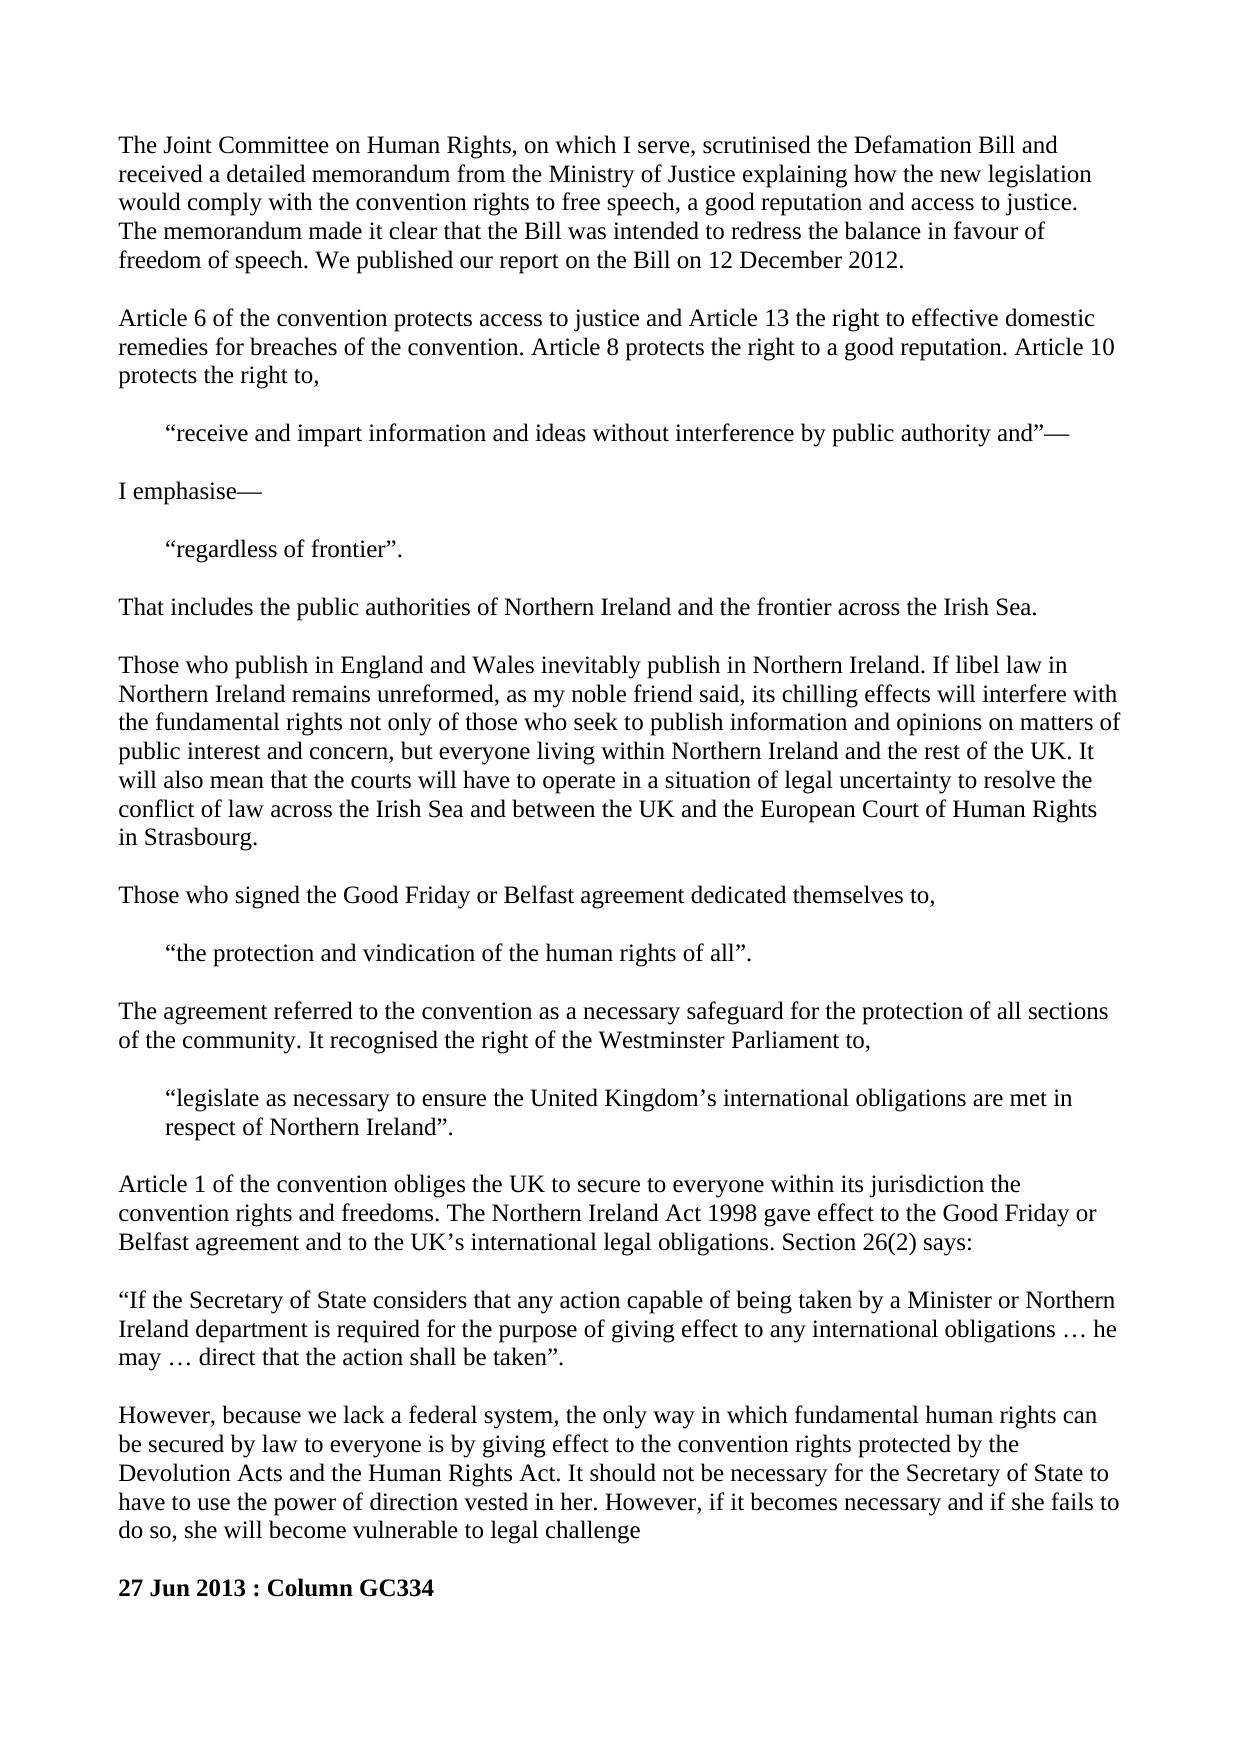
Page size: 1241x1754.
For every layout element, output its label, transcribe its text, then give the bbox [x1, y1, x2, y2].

text “If the Secretary of State considers that any action capable of being taken by a Minister or Northern Ireland department is required for the purpose of giving effect to any international obligations … he may … direct that the action shall be taken”. [118, 1285, 1122, 1371]
text The Joint Committee on Human Rights, on which I serve, scrutinised the Defamation Bill and received a detailed memorandum from the Ministry of Justice explaining how the new legislation would comply with the convention rights to free speech, a good reputation and access to justice. The memorandum made it clear that the Bill was intended to redress the balance in favour of freedom of speech. We published our report on the Bill on 12 December 2012. [118, 130, 1122, 274]
text Article 1 of the convention obliges the UK to secure to everyone within its jurisdiction the convention rights and freedoms. The Northern Ireland Act 1998 gave effect to the Good Friday or Belfast agreement and to the UK’s international legal obligations. Section 26(2) says: [118, 1169, 1122, 1256]
text Those who publish in England and Wales inevitably publish in Northern Ireland. If libel law in Northern Ireland remains unreformed, as my noble friend said, its chilling effects will interfere with the fundamental rights not only of those who seek to publish information and opinions on matters of public interest and concern, but everyone living within Northern Ireland and the rest of the UK. It will also mean that the courts will have to operate in a situation of legal uncertainty to resolve the conflict of law across the Irish Sea and between the UK and the European Court of Human Rights in Strasbourg. [118, 650, 1122, 851]
text “receive and impart information and ideas without interference by public authority and”— [165, 418, 1122, 447]
text However, because we lack a federal system, the only way in which fundamental human rights can be secured by law to everyone is by giving effect to the convention rights protected by the Devolution Acts and the Human Rights Act. It should not be necessary for the Secretary of State to have to use the power of direction vested in her. However, if it becomes necessary and if she fails to do so, she will become vulnerable to legal challenge [118, 1400, 1122, 1544]
text The agreement referred to the convention as a necessary safeguard for the protection of all sections of the community. It recognised the right of the Westminster Parliament to, [118, 996, 1122, 1054]
text 27 Jun 2013 : Column GC334 [118, 1573, 1122, 1602]
text Those who signed the Good Friday or Belfast agreement dedicated themselves to, [118, 880, 1122, 909]
text “legislate as necessary to ensure the United Kingdom’s international obligations are met in respect of Northern Ireland”. [165, 1083, 1122, 1140]
text Article 6 of the convention protects access to justice and Article 13 the right to effective domestic remedies for breaches of the convention. Article 8 protects the right to a good reputation. Article 10 protects the right to, [118, 303, 1122, 389]
text “regardless of frontier”. [165, 534, 1122, 563]
text “the protection and vindication of the human rights of all”. [165, 938, 1122, 967]
text I emphasise— [118, 476, 1122, 505]
text That includes the public authorities of Northern Ireland and the frontier across the Irish Sea. [118, 592, 1122, 621]
